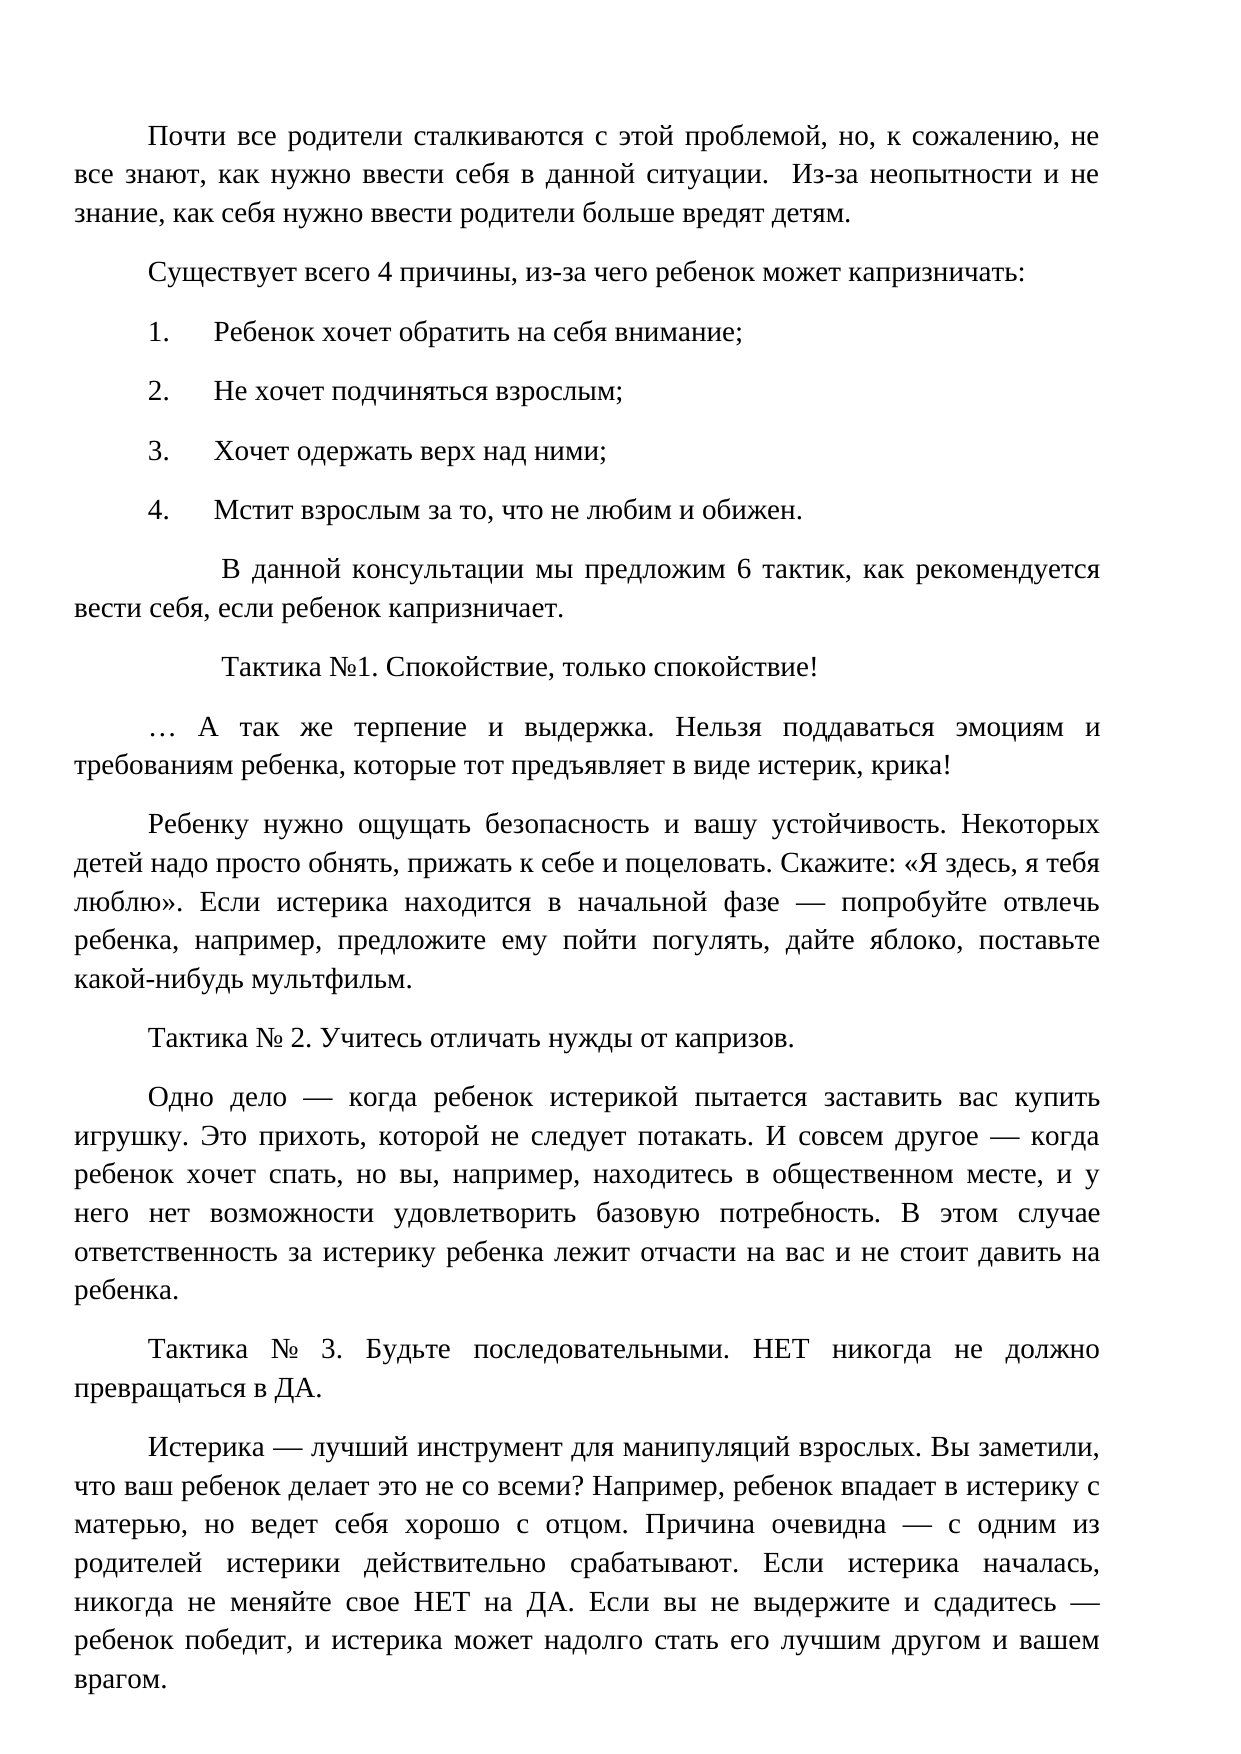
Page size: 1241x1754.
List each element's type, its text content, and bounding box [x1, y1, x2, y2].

text Существует всего 4 причины, из-за чего ребенок может капризничать: [74, 254, 1101, 288]
text … А так же терпение и выдержка. Нельзя поддаваться эмоциям и требованиям ребенка, которые тот предъявляет в виде истерик, крика! [74, 709, 1101, 781]
text Тактика № 2. Учитесь отличать нужды от капризов. [74, 1020, 1101, 1054]
text Тактика №1. Спокойствие, только спокойствие! [74, 649, 1101, 683]
text Тактика № 3. Будьте последовательными. НЕТ никогда не должно превращаться в ДА. [74, 1332, 1101, 1404]
text Истерика — лучший инструмент для манипуляций взрослых. Вы заметили, что ваш ребенок делает это не со всеми? Например, ребенок впадает в истерику с матерью, но ведет себя хорошо с отцом. Причина очевидна — с одним из родителей истерики действительно срабатывают. Если истерика началась, никогда не меняйте свое НЕТ на ДА. Если вы не выдержите и сдадитесь — ребенок победит, и истерика может надолго стать его лучшим другом и вашем врагом. [74, 1429, 1101, 1694]
text 4. Мстит взрослым за то, что не любим и обижен. [74, 492, 1101, 526]
text Одно дело — когда ребенок истерикой пытается заставить вас купить игрушку. Это прихоть, которой не следует потакать. И совсем другое — когда ребенок хочет спать, но вы, например, находитесь в общественном месте, и у него нет возможности удовлетворить базовую потребность. В этом случае ответственность за истерику ребенка лежит отчасти на вас и не стоит давить на ребенка. [74, 1079, 1101, 1306]
text Ребенку нужно ощущать безопасность и вашу устойчивость. Некоторых детей надо просто обнять, прижать к себе и поцеловать. Скажите: «Я здесь, я тебя люблю». Если истерика находится в начальной фазе — попробуйте отвлечь ребенка, например, предложите ему пойти погулять, дайте яблоко, поставьте какой-нибудь мультфильм. [74, 807, 1101, 994]
text 2. Не хочет подчиняться взрослым; [74, 373, 1101, 407]
text В данной консультации мы предложим 6 тактик, как рекомендуется вести себя, если ребенок капризничает. [74, 551, 1101, 623]
text Почти все родители сталкиваются с этой проблемой, но, к сожалению, не все знают, как нужно ввести себя в данной ситуации. Из-за неопытности и не знание, как себя нужно ввести родители больше вредят детям. [74, 118, 1101, 229]
text 3. Хочет одержать верх над ними; [74, 433, 1101, 466]
text 1. Ребенок хочет обратить на себя внимание; [74, 314, 1101, 347]
